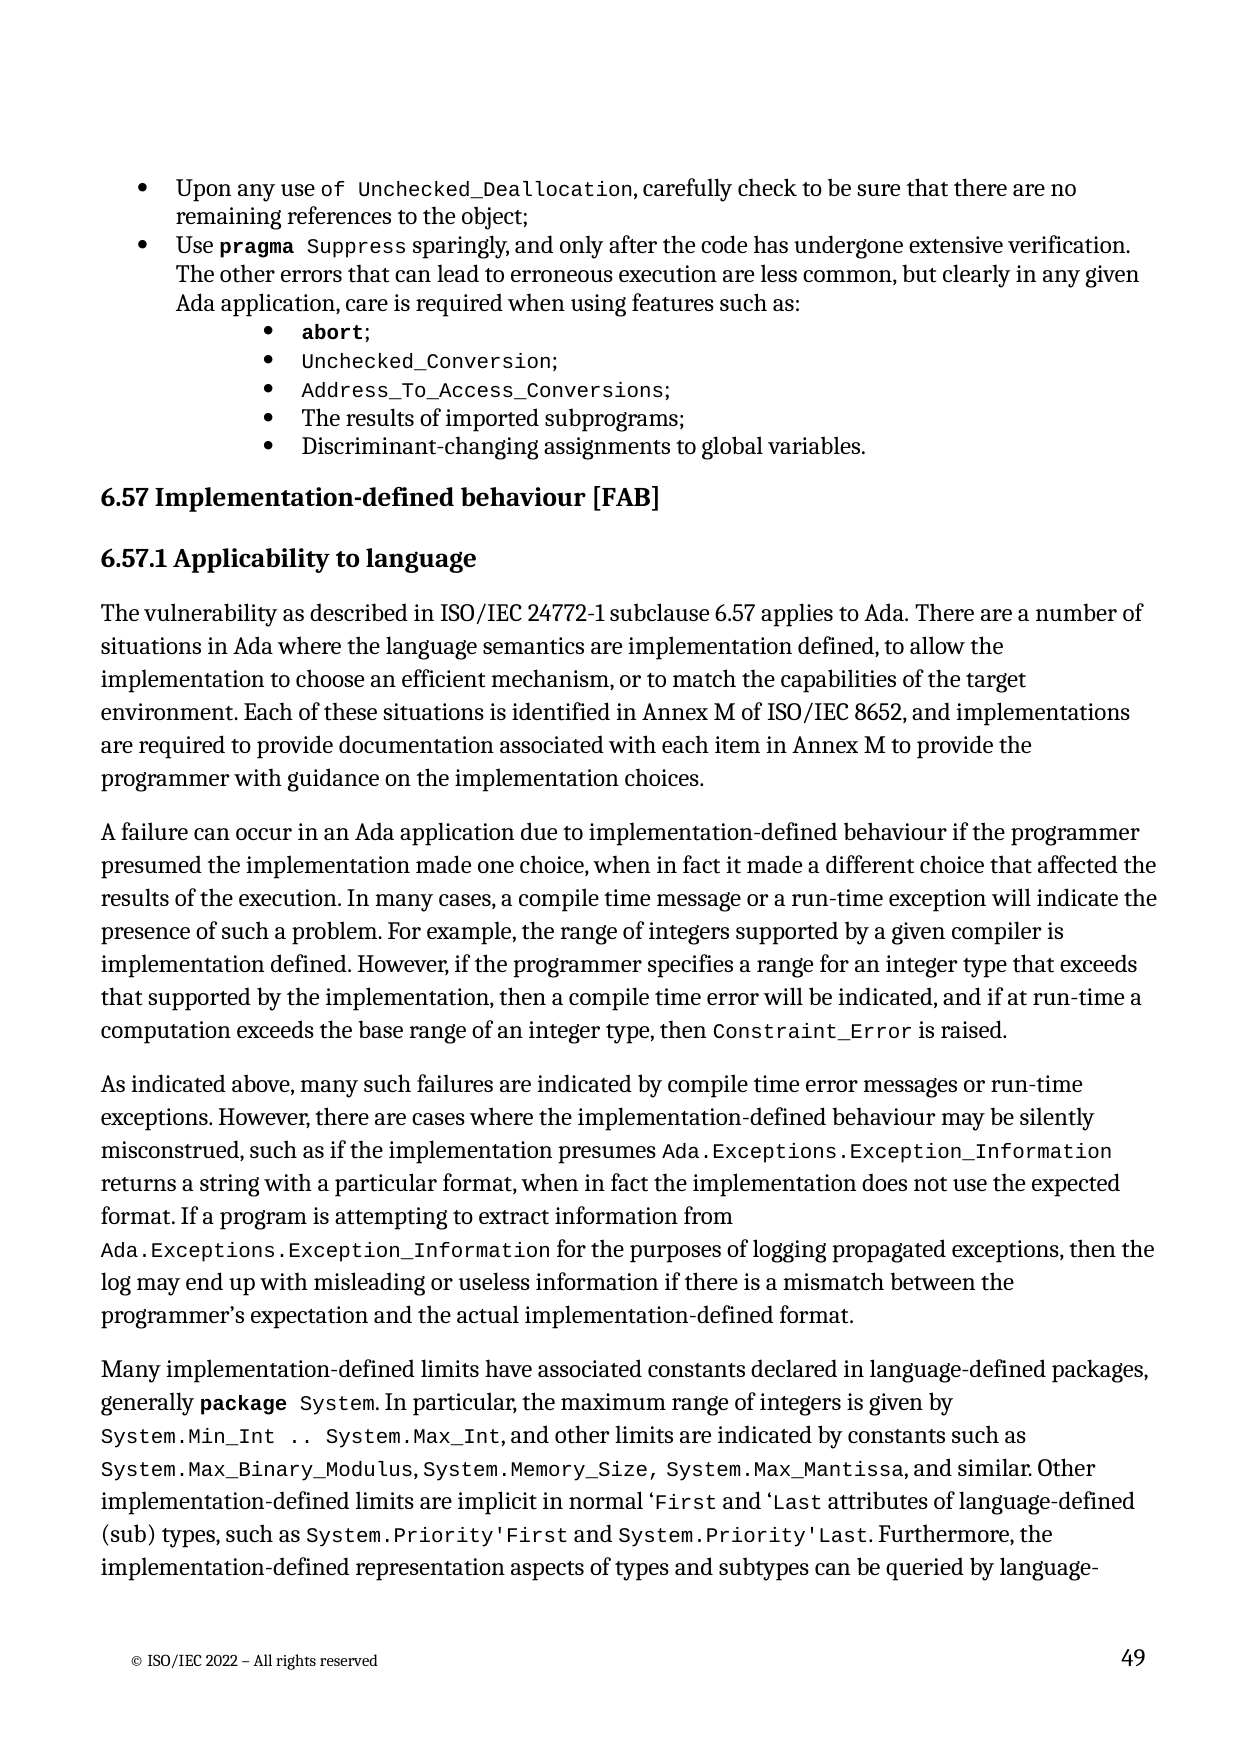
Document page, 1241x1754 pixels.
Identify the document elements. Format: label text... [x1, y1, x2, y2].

subtitle 6.57.1 Applicability to language [101, 543, 1164, 574]
text A failure can occur in an Ada application due to implementation-defined behaviour if the programmer presumed the implementation made one choice, when in fact it made a different choice that affected the results of the execution. In many cases, a compile time message or a run-time exception will indicate the presence of such a problem. For example, the range of integers supported by a given compiler is implementation defined. However, if the programmer specifies a range for an integer type that exceeds that supported by the implementation, then a compile time error will be indicated, and if at run-time a computation exceeds the base range of an integer type, then Constraint_Error is raised. [101, 817, 1164, 1044]
subtitle 6.57 Implementation-defined behaviour [FAB] [101, 482, 1164, 513]
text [101, 1354, 1164, 1581]
list abort; [264, 317, 1164, 346]
list Use pragma Suppress sparingly, and only after the code has undergone extensive verification. The other errors that can lead to erroneous execution are less common, but clearly in any given Ada application, care is required when using features such as: [138, 231, 1164, 317]
text As indicated above, many such failures are indicated by compile time error messages or run-time exceptions. However, there are cases where the implementation-defined behaviour may be silently misconstrued, such as if the implementation presumes Ada.Exceptions.Exception_Information returns a string with a particular format, when in fact the implementation does not use the expected format. If a program is attempting to extract information from Ada.Exceptions.Exception_Information for the purposes of logging propagated exceptions, then the log may end up with misleading or useless information if there is a mismatch between the programmer’s expectation and the actual implementation-defined format. [101, 1069, 1164, 1329]
list Upon any use of Unchecked_Deallocation, carefully check to be sure that there are no remaining references to the object; [138, 173, 1164, 231]
list Discriminant-changing assignments to global variables. [264, 432, 1164, 461]
text The vulnerability as described in ISO/IEC 24772-1 subclause 6.57 applies to Ada. There are a number of situations in Ada where the language semantics are implementation defined, to allow the implementation to choose an efficient mechanism, or to match the capabilities of the target environment. Each of these situations is identified in Annex M of ISO/IEC 8652, and implementations are required to provide documentation associated with each item in Annex M to provide the programmer with guidance on the implementation choices. [101, 598, 1164, 792]
list Unchecked_Conversion; [264, 346, 1164, 375]
list The results of imported subprograms; [264, 403, 1164, 432]
list Address_To_Access_Conversions; [264, 375, 1164, 403]
